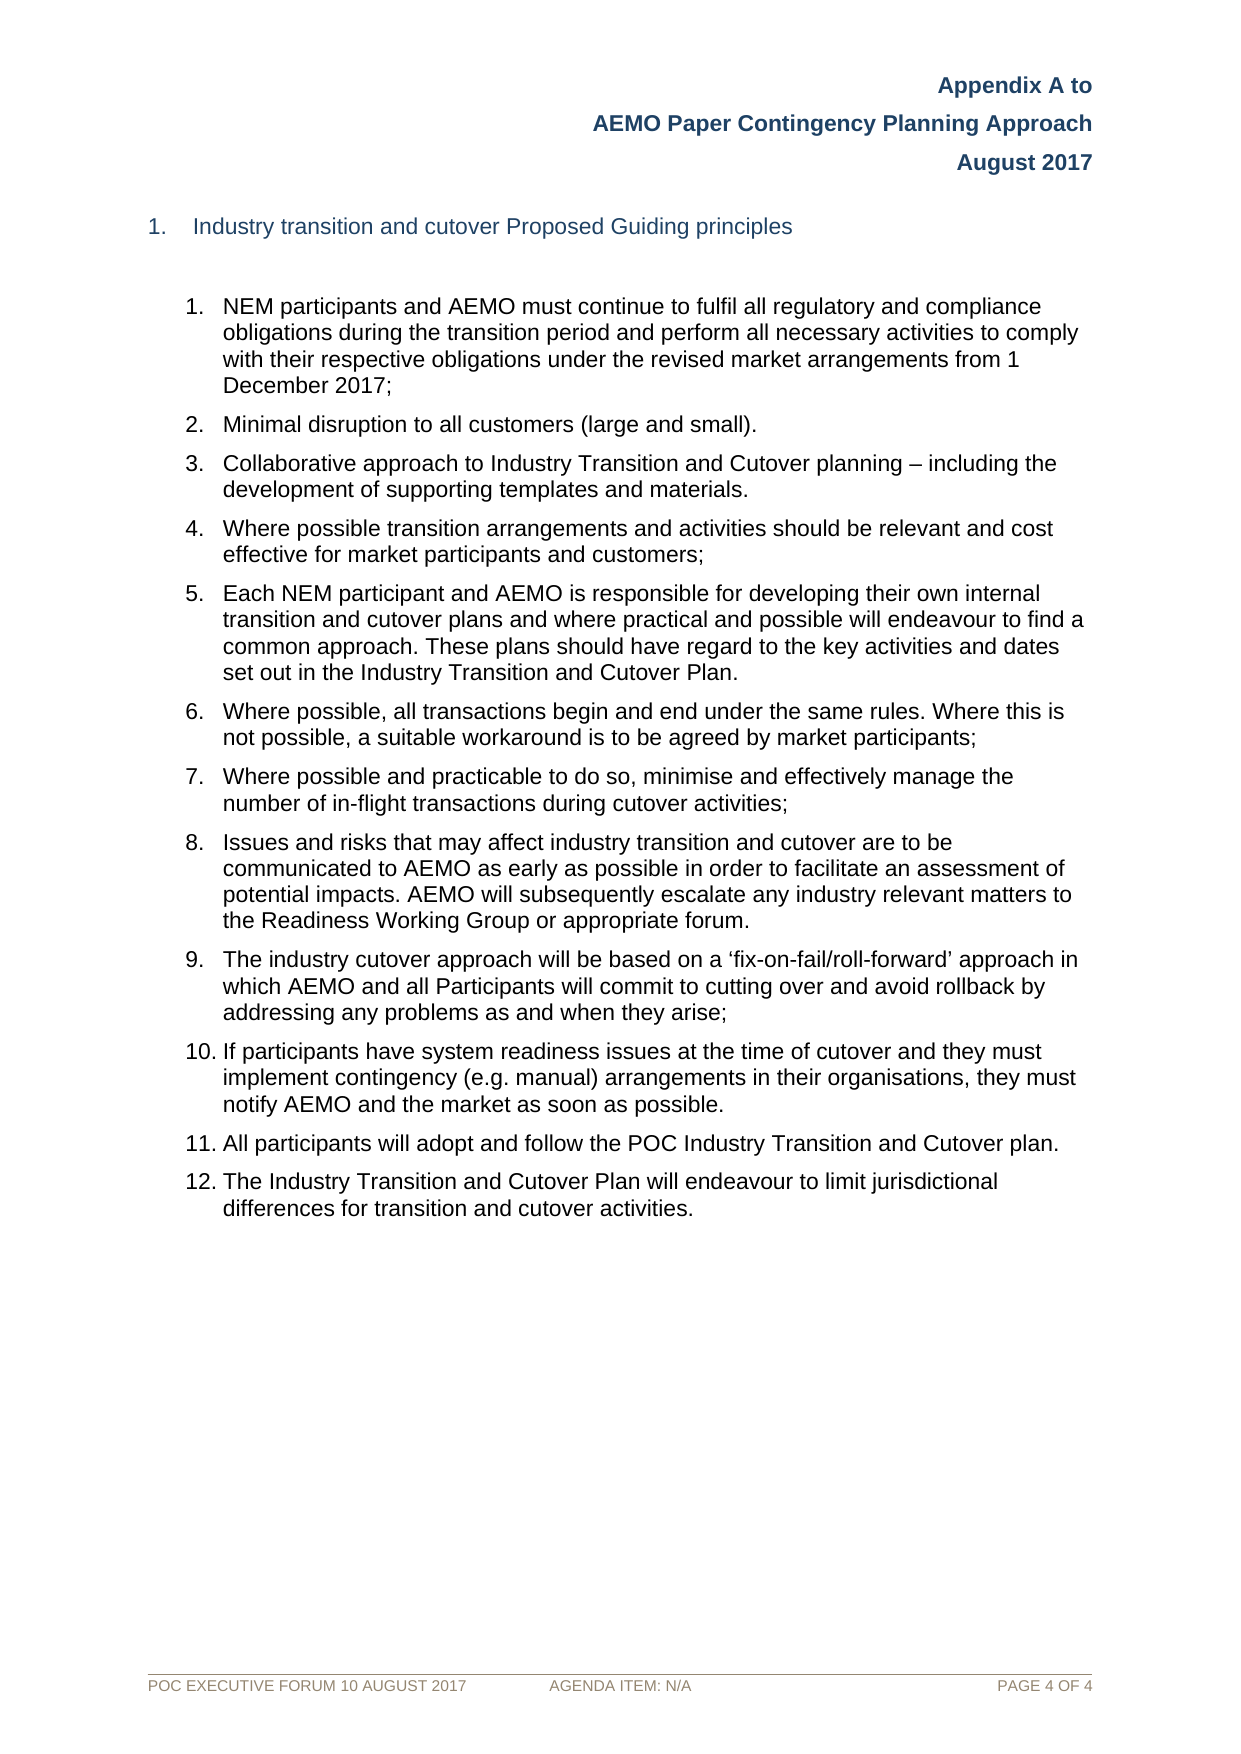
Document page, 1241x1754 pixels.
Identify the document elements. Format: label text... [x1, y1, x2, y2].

list NEM participants and AEMO must continue to fulfil all regulatory and compliance obligations during the transition period and perform all necessary activities to comply with their respective obligations under the revised market arrangements from 1 December 2017; [185, 293, 1092, 398]
list Minimal disruption to all customers (large and small). [185, 411, 1092, 437]
list Where possible, all transactions begin and end under the same rules. Where this is not possible, a suitable workaround is to be agreed by market participants; [185, 698, 1092, 751]
list The Industry Transition and Cutover Plan will endeavour to limit jurisdictional differences for transition and cutover activities. [185, 1168, 1092, 1221]
list If participants have system readiness issues at the time of cutover and they must implement contingency (e.g. manual) arrangements in their organisations, they must notify AEMO and the market as soon as possible. [185, 1038, 1092, 1117]
list The industry cutover approach will be based on a ‘fix-on-fail/roll-forward’ approach in which AEMO and all Participants will commit to cutting over and avoid rollback by addressing any problems as and when they arise; [185, 946, 1092, 1025]
list Each NEM participant and AEMO is responsible for developing their own internal transition and cutover plans and where practical and possible will endeavour to find a common approach. These plans should have regard to the key activities and dates set out in the Industry Transition and Cutover Plan. [185, 580, 1092, 686]
list Collaborative approach to Industry Transition and Cutover planning – including the development of supporting templates and materials. [185, 450, 1092, 502]
list Where possible and practicable to do so, minimise and effectively manage the number of in-flight transactions during cutover activities; [185, 763, 1092, 816]
list Where possible transition arrangements and activities should be relevant and cost effective for market participants and customers; [185, 515, 1092, 568]
list Issues and risks that may affect industry transition and cutover are to be communicated to AEMO as early as possible in order to facilitate an assessment of potential impacts. AEMO will subsequently escalate any industry relevant matters to the Readiness Working Group or appropriate forum. [185, 828, 1092, 934]
subtitle Industry transition and cutover Proposed Guiding principles [148, 213, 1092, 239]
list All participants will adopt and follow the POC Industry Transition and Cutover plan. [185, 1129, 1092, 1156]
